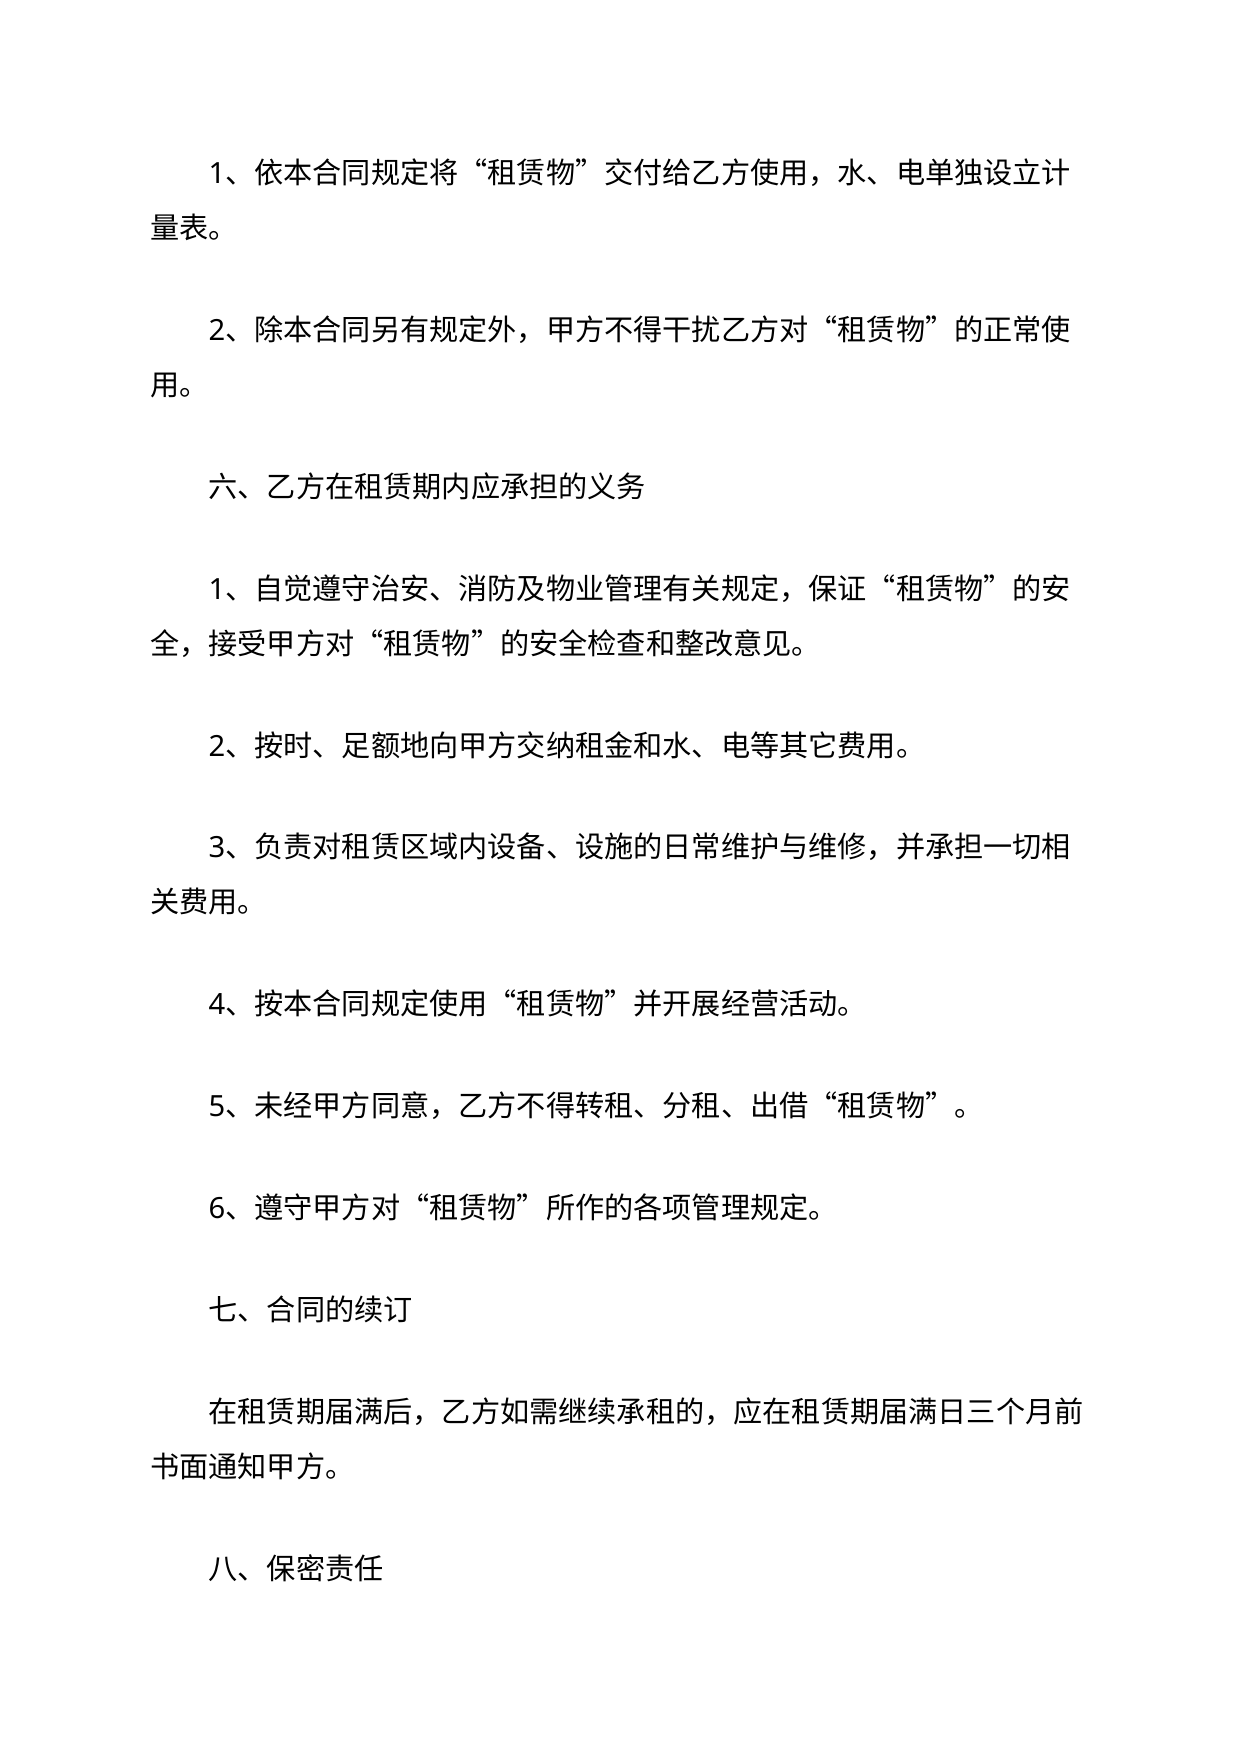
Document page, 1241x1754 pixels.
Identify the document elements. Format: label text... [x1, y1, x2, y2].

text 6、遵守甲方对“租赁物”所作的各项管理规定。 [150, 1185, 1090, 1227]
text 八、保密责任 [150, 1545, 1090, 1587]
text 1、依本合同规定将“租赁物”交付给乙方使用，水、电单独设立计量表。 [150, 150, 1090, 247]
text 在租赁期届满后，乙方如需继续承租的，应在租赁期届满日三个月前书面通知甲方。 [150, 1388, 1090, 1486]
text 1、自觉遵守治安、消防及物业管理有关规定，保证“租赁物”的安全，接受甲方对“租赁物”的安全检查和整改意见。 [150, 565, 1090, 663]
text 六、乙方在租赁期内应承担的义务 [150, 463, 1090, 506]
text 2、按时、足额地向甲方交纳租金和水、电等其它费用。 [150, 722, 1090, 764]
text 3、负责对租赁区域内设备、设施的日常维护与维修，并承担一切相关费用。 [150, 824, 1090, 921]
text 5、未经甲方同意，乙方不得转租、分租、出借“租赁物”。 [150, 1083, 1090, 1125]
text 2、除本合同另有规定外，甲方不得干扰乙方对“租赁物”的正常使用。 [150, 307, 1090, 404]
text 4、按本合同规定使用“租赁物”并开展经营活动。 [150, 981, 1090, 1023]
text 七、合同的续订 [150, 1287, 1090, 1329]
